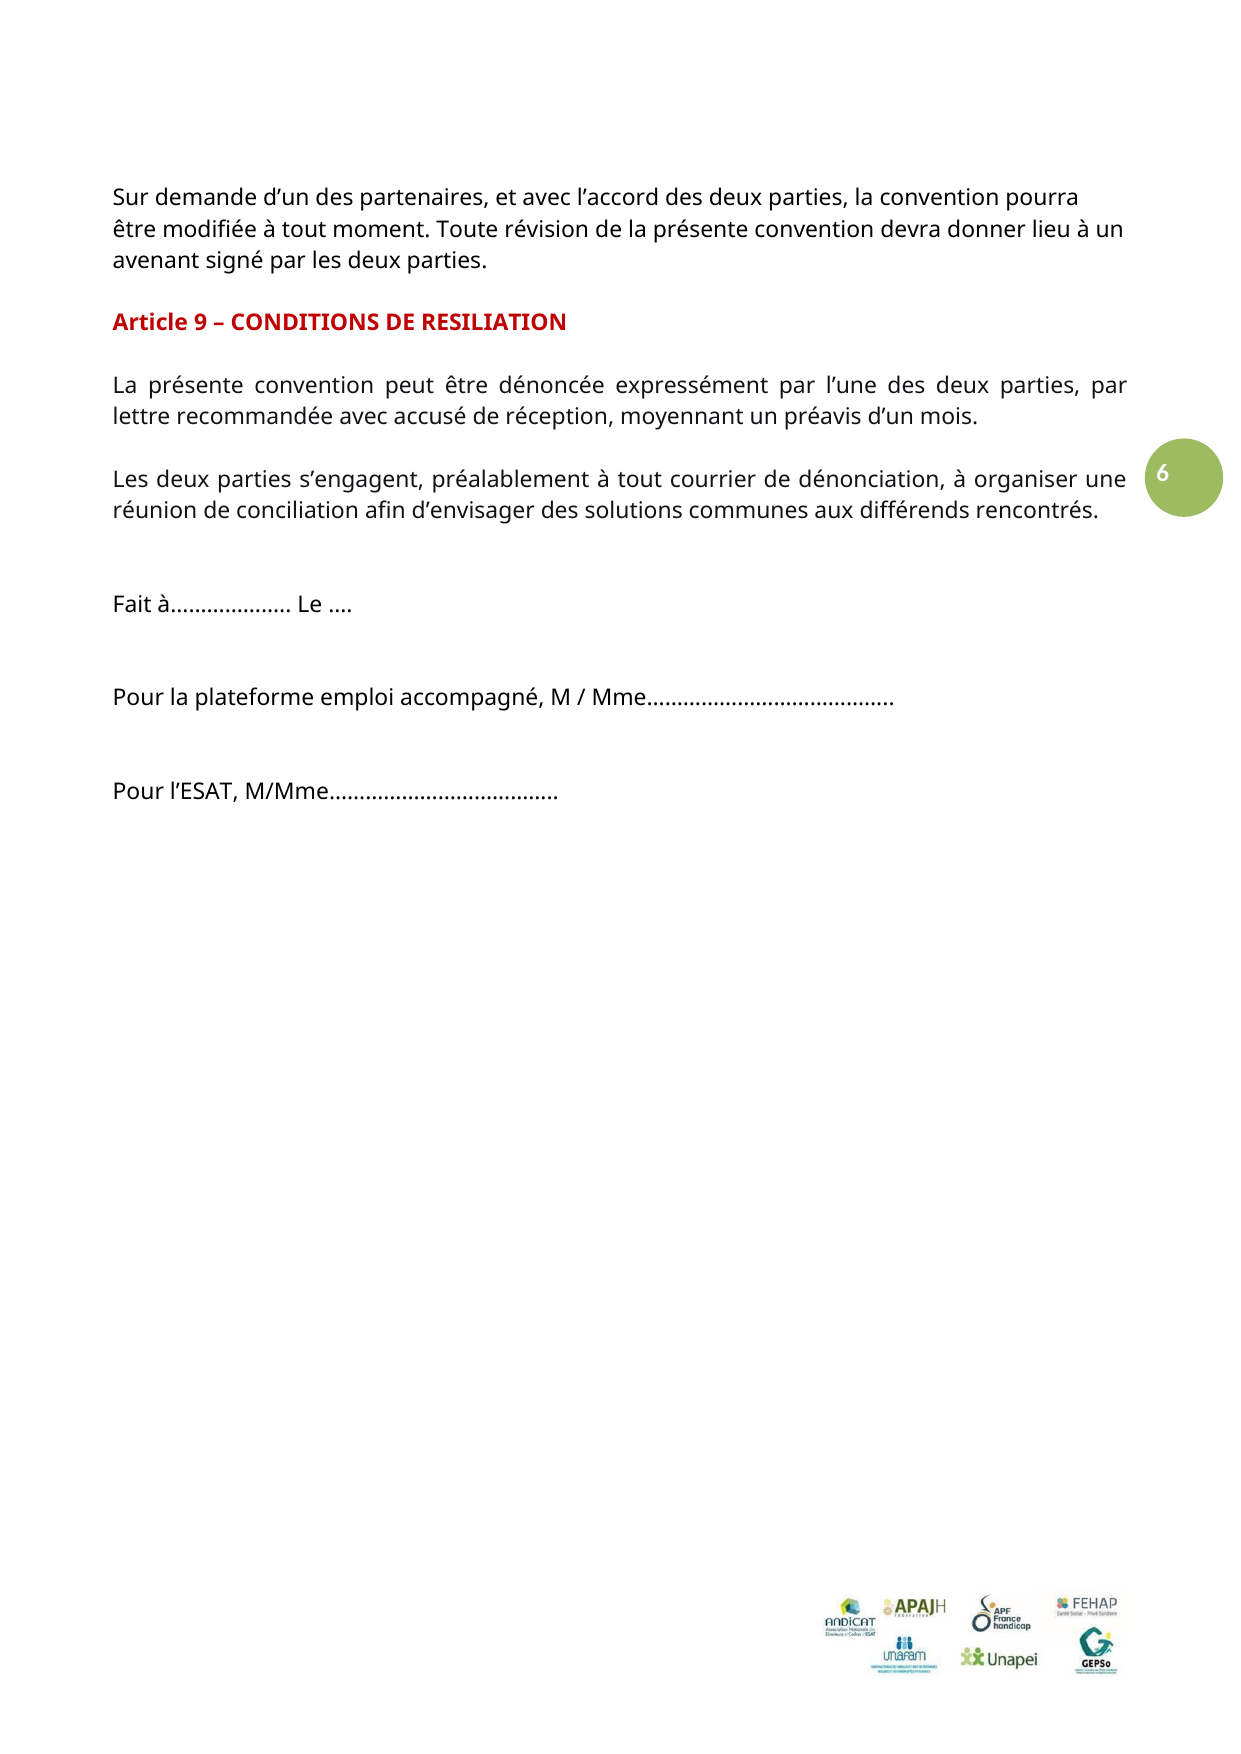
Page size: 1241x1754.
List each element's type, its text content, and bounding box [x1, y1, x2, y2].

text Pour l’ESAT, M/Mme……………………………….. [112, 775, 1128, 806]
text Sur demande d’un des partenaires, et avec l’accord des deux parties, la convention pourra être modifiée à tout moment. Toute révision de la présente convention devra donner lieu à un avenant signé par les deux parties. [112, 181, 1128, 275]
text Pour la plateforme emploi accompagné, M / Mme………………………………….. [112, 681, 1128, 712]
text Les deux parties s’engagent, préalablement à tout courrier de dénonciation, à organiser une réunion de conciliation afin d’envisager des solutions communes aux différends rencontrés. [112, 462, 1128, 525]
text Fait à……………….. Le …. [112, 587, 1128, 619]
text La présente convention peut être dénoncée expressément par l’une des deux parties, par lettre recommandée avec accusé de réception, moyennant un préavis d’un mois. [112, 369, 1128, 431]
text Article 9 – CONDITIONS DE RESILIATION [112, 306, 1128, 337]
picture [817, 1589, 1128, 1681]
